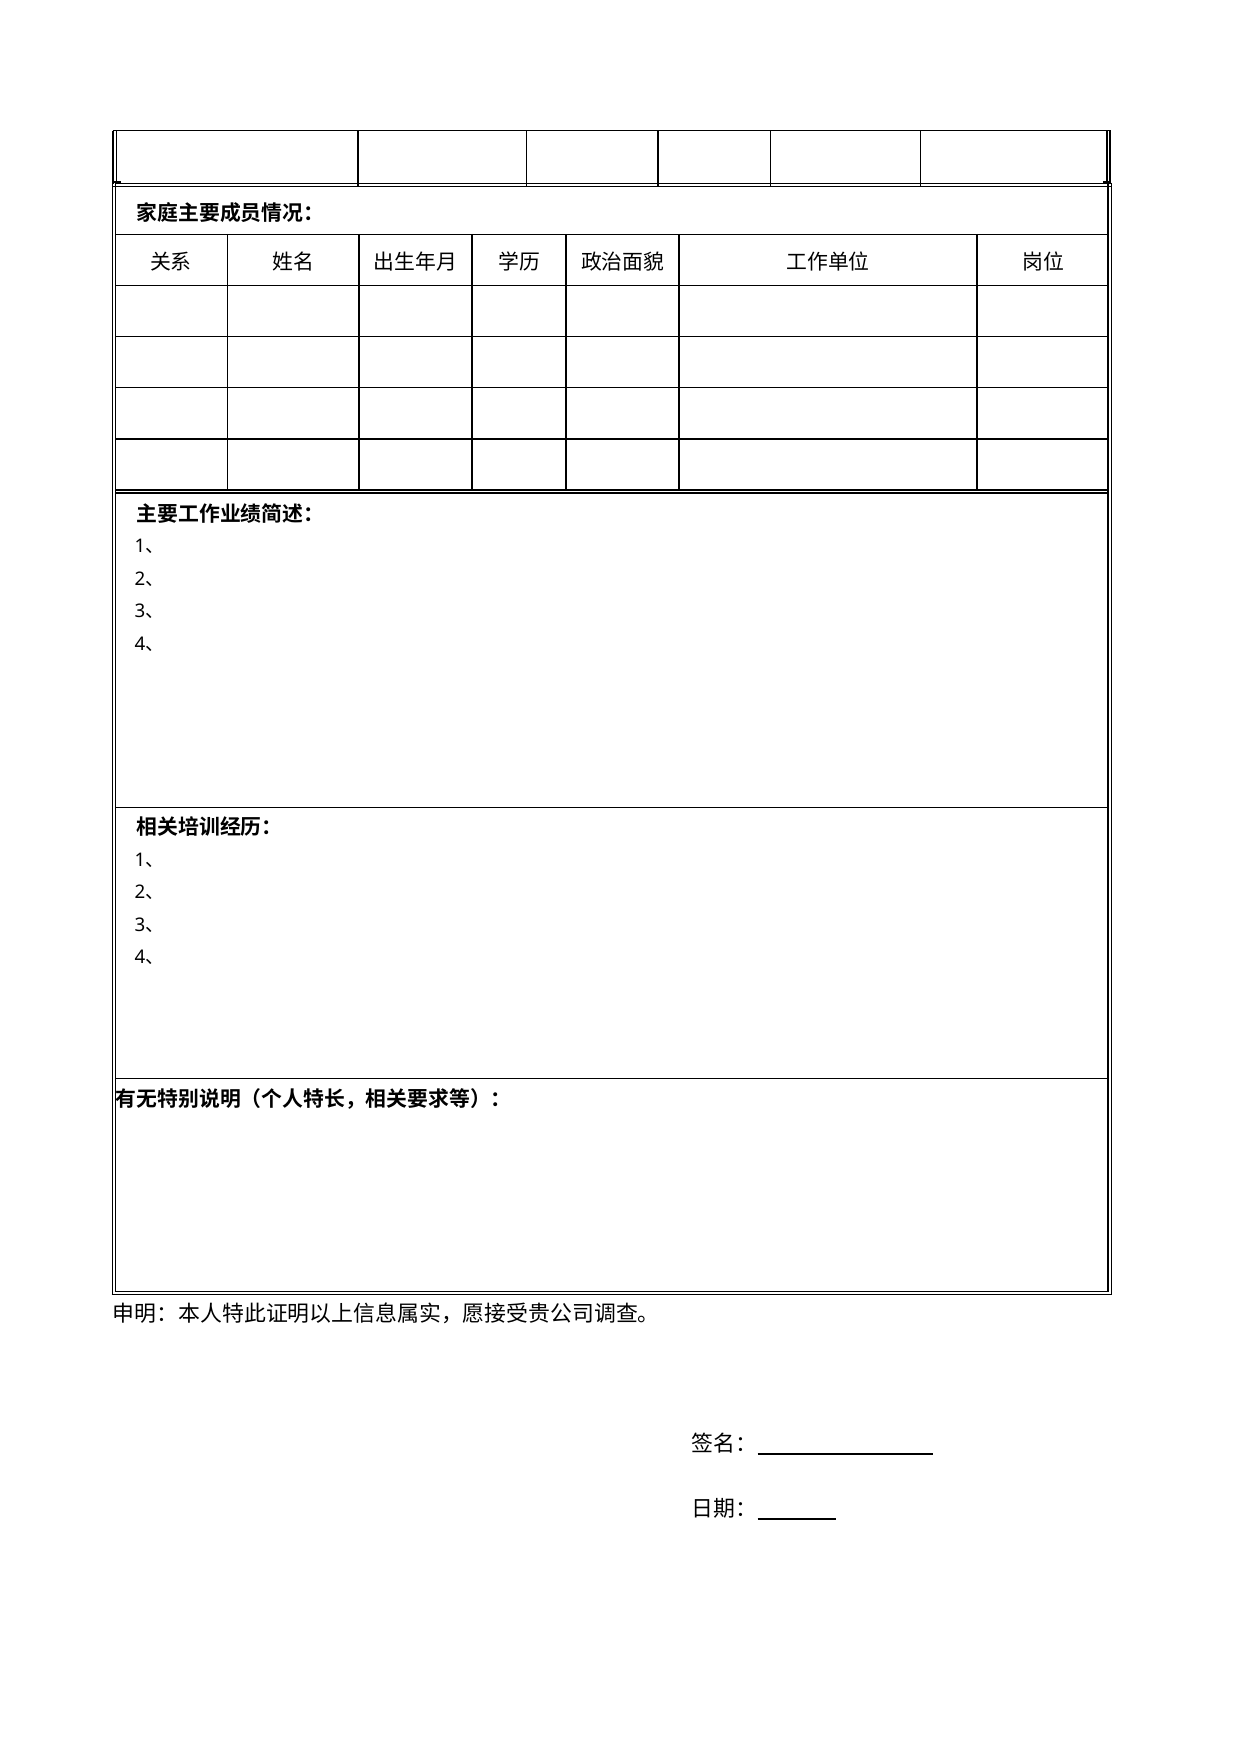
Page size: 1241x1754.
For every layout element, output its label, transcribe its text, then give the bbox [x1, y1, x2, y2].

table_cell [117, 131, 357, 183]
table_cell [116, 286, 227, 336]
table_cell 相关培训经历： 1、 2、 3、 4、 [116, 808, 1107, 1077]
table_cell [978, 286, 1107, 336]
table_cell [116, 440, 227, 489]
table_cell [473, 337, 565, 387]
table_cell [359, 131, 526, 183]
table_cell [527, 131, 657, 183]
table_cell 岗位 [978, 235, 1107, 285]
table_cell 主要工作业绩简述： 1、 2、 3、 4、 [116, 494, 1107, 806]
table_cell [360, 286, 471, 336]
table_cell 有无特别说明（个人特长，相关要求等）： [116, 1079, 1107, 1291]
table_cell 出生年月 [360, 235, 471, 285]
table_cell [567, 388, 678, 438]
table_cell 工作单位 [680, 235, 976, 285]
table_cell [680, 337, 976, 387]
table_cell [473, 440, 565, 489]
text 签名： [112, 1425, 1034, 1458]
table_cell [228, 388, 358, 438]
table_cell [567, 337, 678, 387]
table_cell [228, 440, 358, 489]
table_cell [360, 388, 471, 438]
table_cell 关系 [116, 235, 227, 285]
table_cell 家庭主要成员情况： [116, 187, 1107, 234]
text 申明：本人特此证明以上信息属实，愿接受贵公司调查。 [112, 1295, 1034, 1328]
table_cell [921, 131, 1106, 183]
table_cell [228, 337, 358, 387]
text 日期： [112, 1490, 1034, 1523]
table_cell [473, 388, 565, 438]
table_cell [116, 388, 227, 438]
table_cell 政治面貌 [567, 235, 678, 285]
table_cell [567, 286, 678, 336]
table_cell [567, 440, 678, 489]
table_cell [360, 337, 471, 387]
table_cell [473, 286, 565, 336]
table_cell [978, 388, 1107, 438]
table_cell [771, 131, 920, 183]
table_cell [978, 337, 1107, 387]
table_cell [978, 440, 1107, 489]
table_cell [680, 440, 976, 489]
table_cell [228, 286, 358, 336]
table_cell [360, 440, 471, 489]
table_cell [680, 388, 976, 438]
table_cell [659, 131, 770, 183]
table_cell 学历 [473, 235, 565, 285]
table_cell [116, 337, 227, 387]
table_cell [680, 286, 976, 336]
table_cell 姓名 [228, 235, 358, 285]
